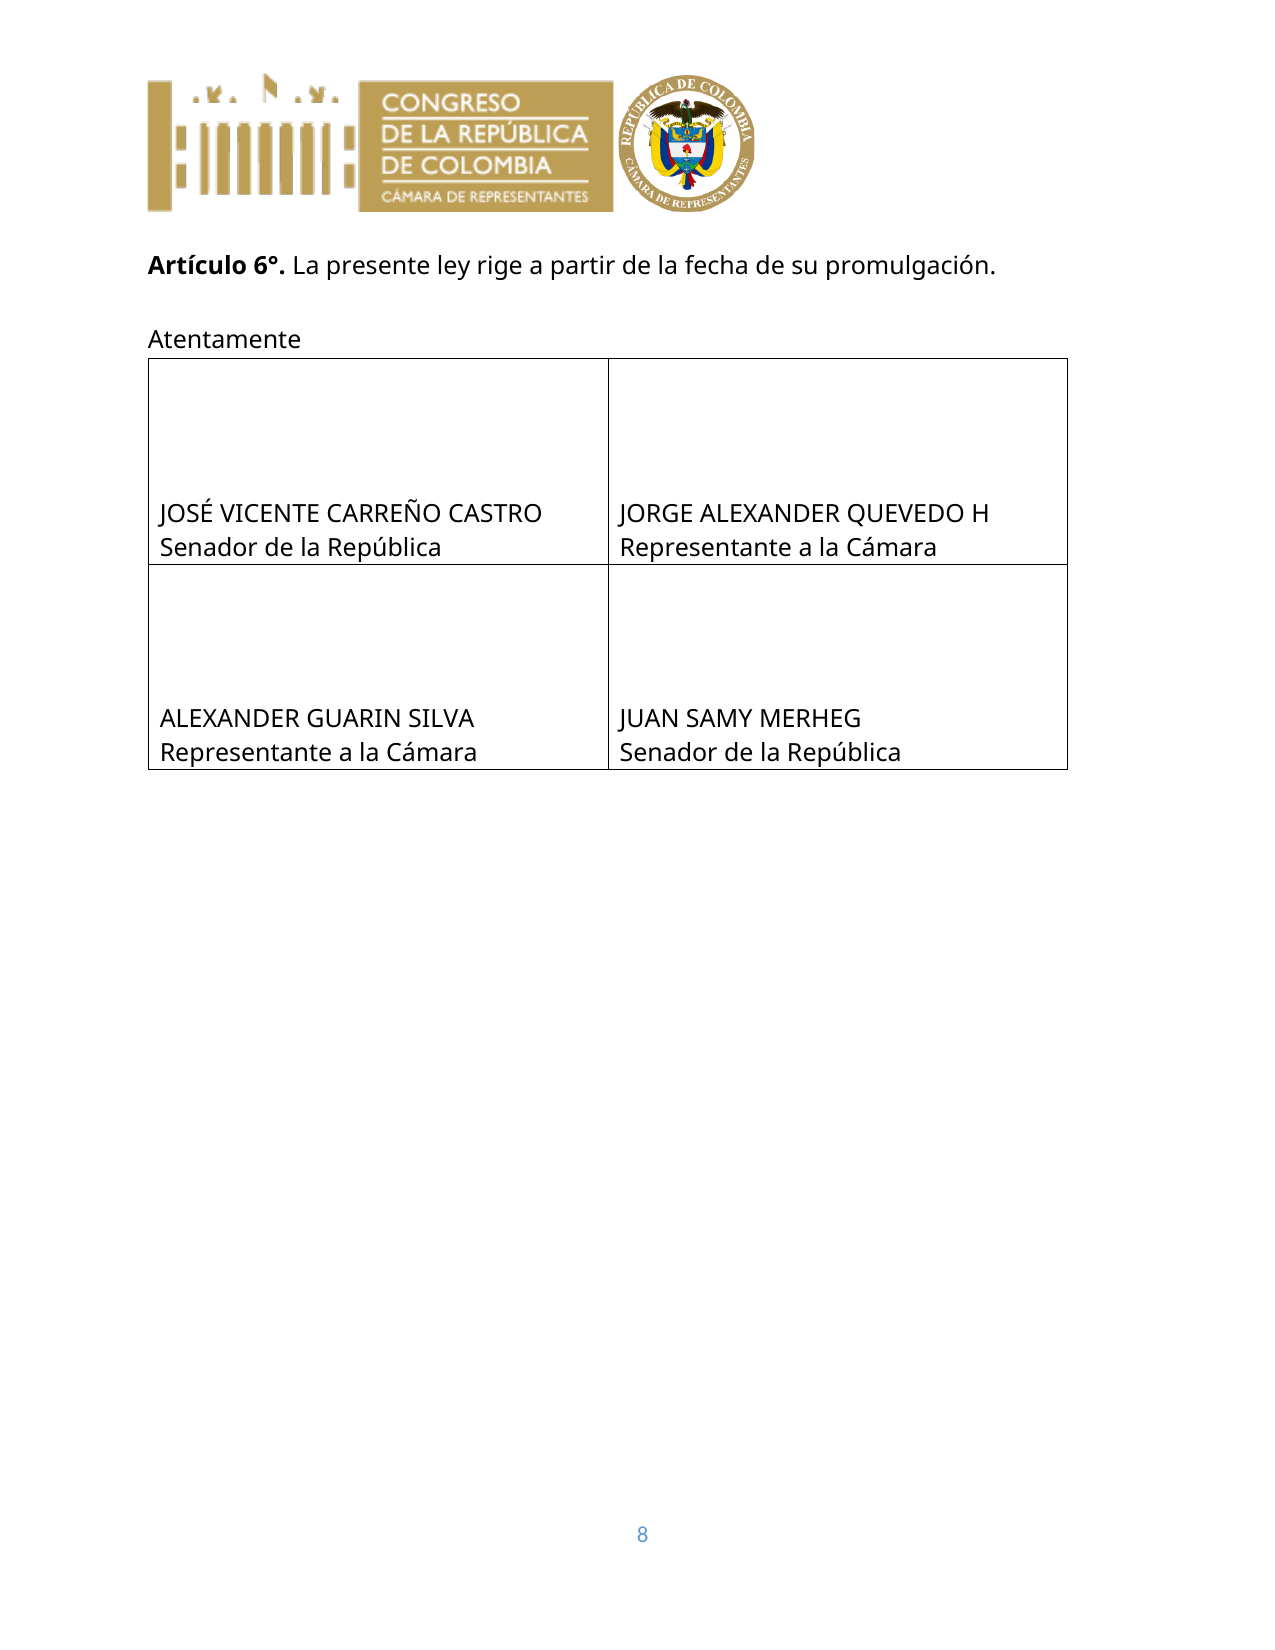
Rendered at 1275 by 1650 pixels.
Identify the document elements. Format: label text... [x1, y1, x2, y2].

picture [147, 73, 614, 212]
picture [618, 75, 755, 212]
table_header JORGE ALEXANDER QUEVEDO H Representante a la Cámara [609, 359, 1067, 564]
table_cell ALEXANDER GUARIN SILVA Representante a la Cámara [149, 565, 608, 769]
table_cell JUAN SAMY MERHEG Senador de la República [609, 565, 1067, 769]
text Atentamente [148, 322, 1137, 356]
table_header JOSÉ VICENTE CARREÑO CASTRO Senador de la República [149, 359, 608, 564]
text Artículo 6°. La presente ley rige a partir de la fecha de su promulgación. [148, 248, 1137, 282]
